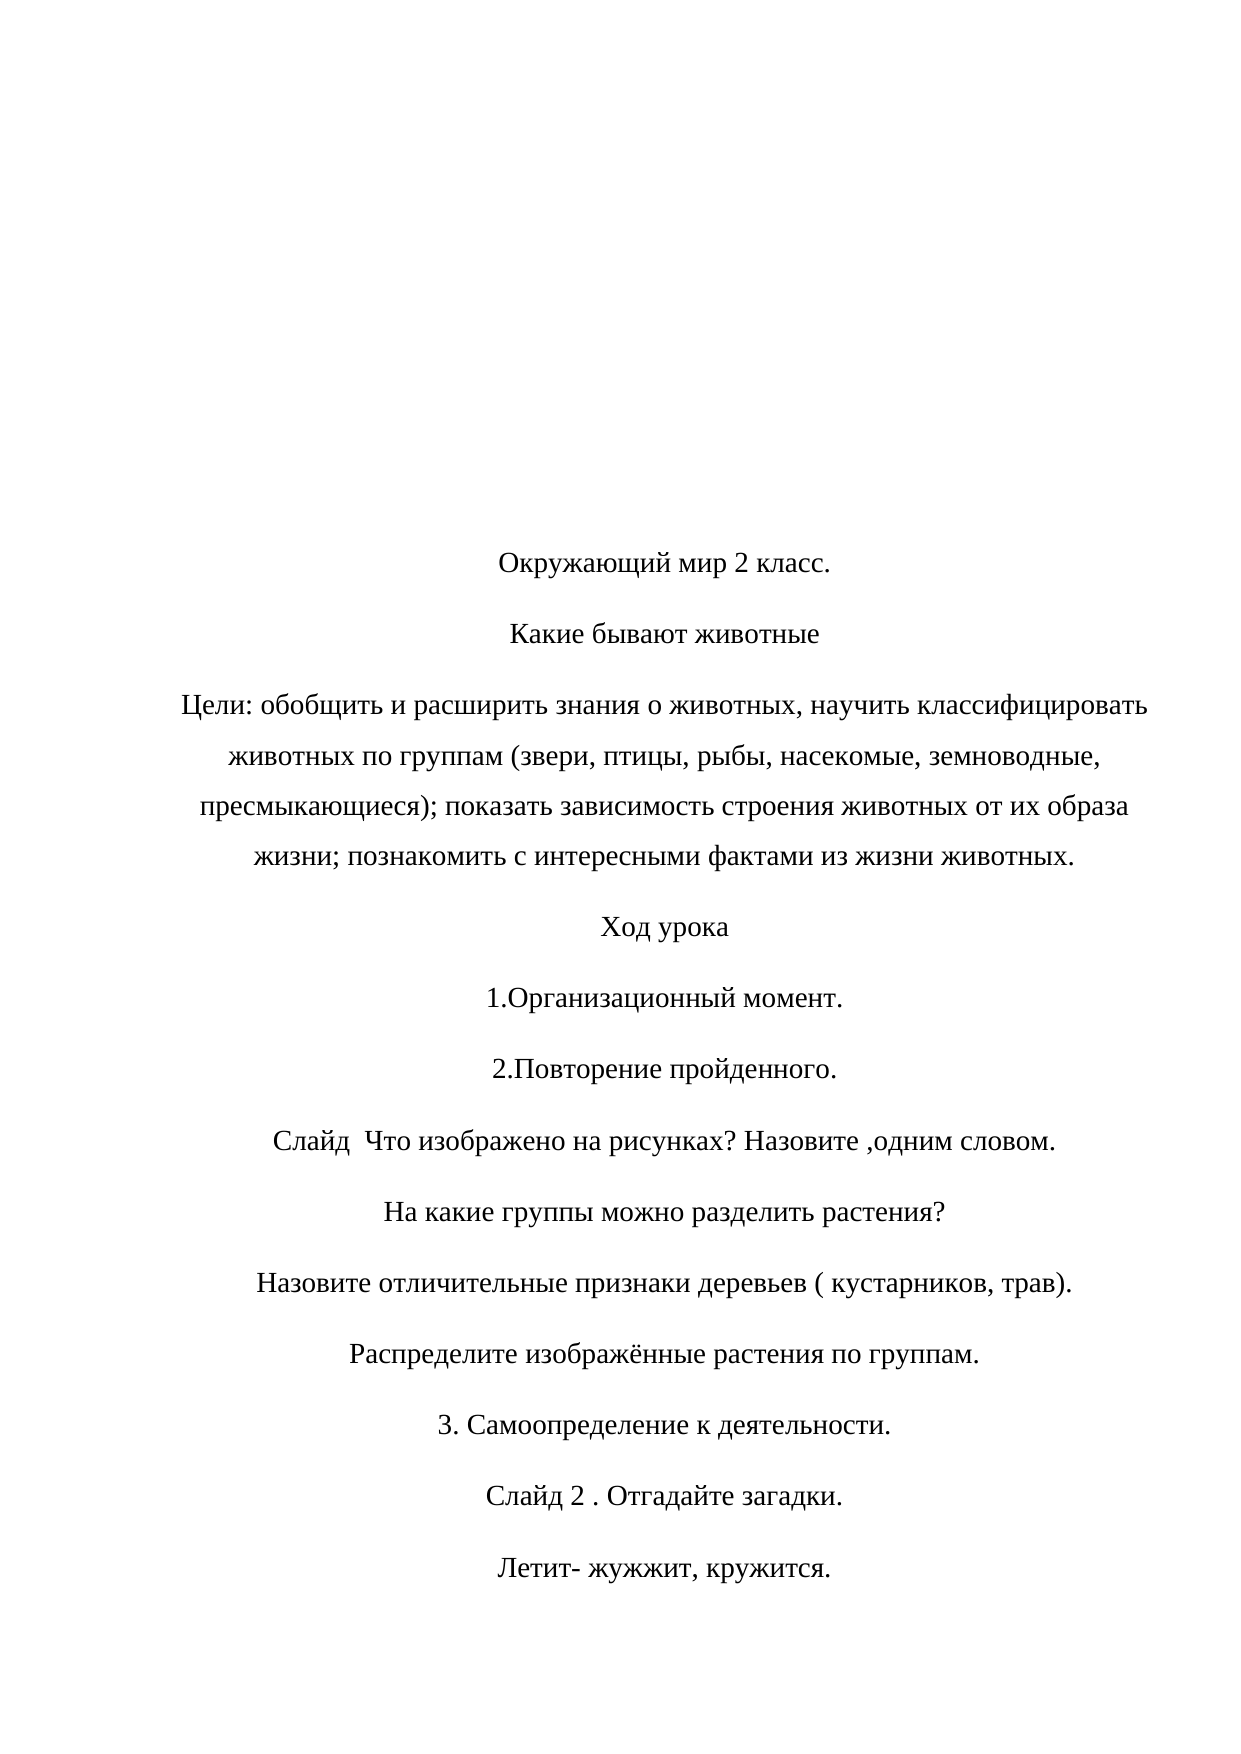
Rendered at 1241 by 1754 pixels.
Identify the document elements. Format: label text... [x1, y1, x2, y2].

text Распределите изображённые растения по группам. [177, 1336, 1152, 1370]
text Слайд Что изображено на рисунках? Назовите ,одним словом. [177, 1123, 1152, 1156]
text Летит- жужжит, кружится. [177, 1550, 1152, 1583]
text Слайд 2 . Отгадайте загадки. [177, 1478, 1152, 1512]
text 1.Организационный момент. [177, 981, 1152, 1014]
text Цели: обобщить и расширить знания о животных, научить классифицировать животных по группам (звери, птицы, рыбы, насекомые, земноводные, пресмыкающиеся); показать зависимость строения животных от их образа жизни; познакомить с интересными фактами из жизни животных. [177, 687, 1152, 872]
text На какие группы можно разделить растения? [177, 1194, 1152, 1227]
text Какие бывают животные [177, 616, 1152, 650]
text Назовите отличительные признаки деревьев ( кустарников, трав). [177, 1265, 1152, 1299]
text Окружающий мир 2 класс. [177, 545, 1152, 578]
text 2.Повторение пройденного. [177, 1052, 1152, 1085]
text 3. Самоопределение к деятельности. [177, 1407, 1152, 1441]
text Ход урока [177, 909, 1152, 943]
